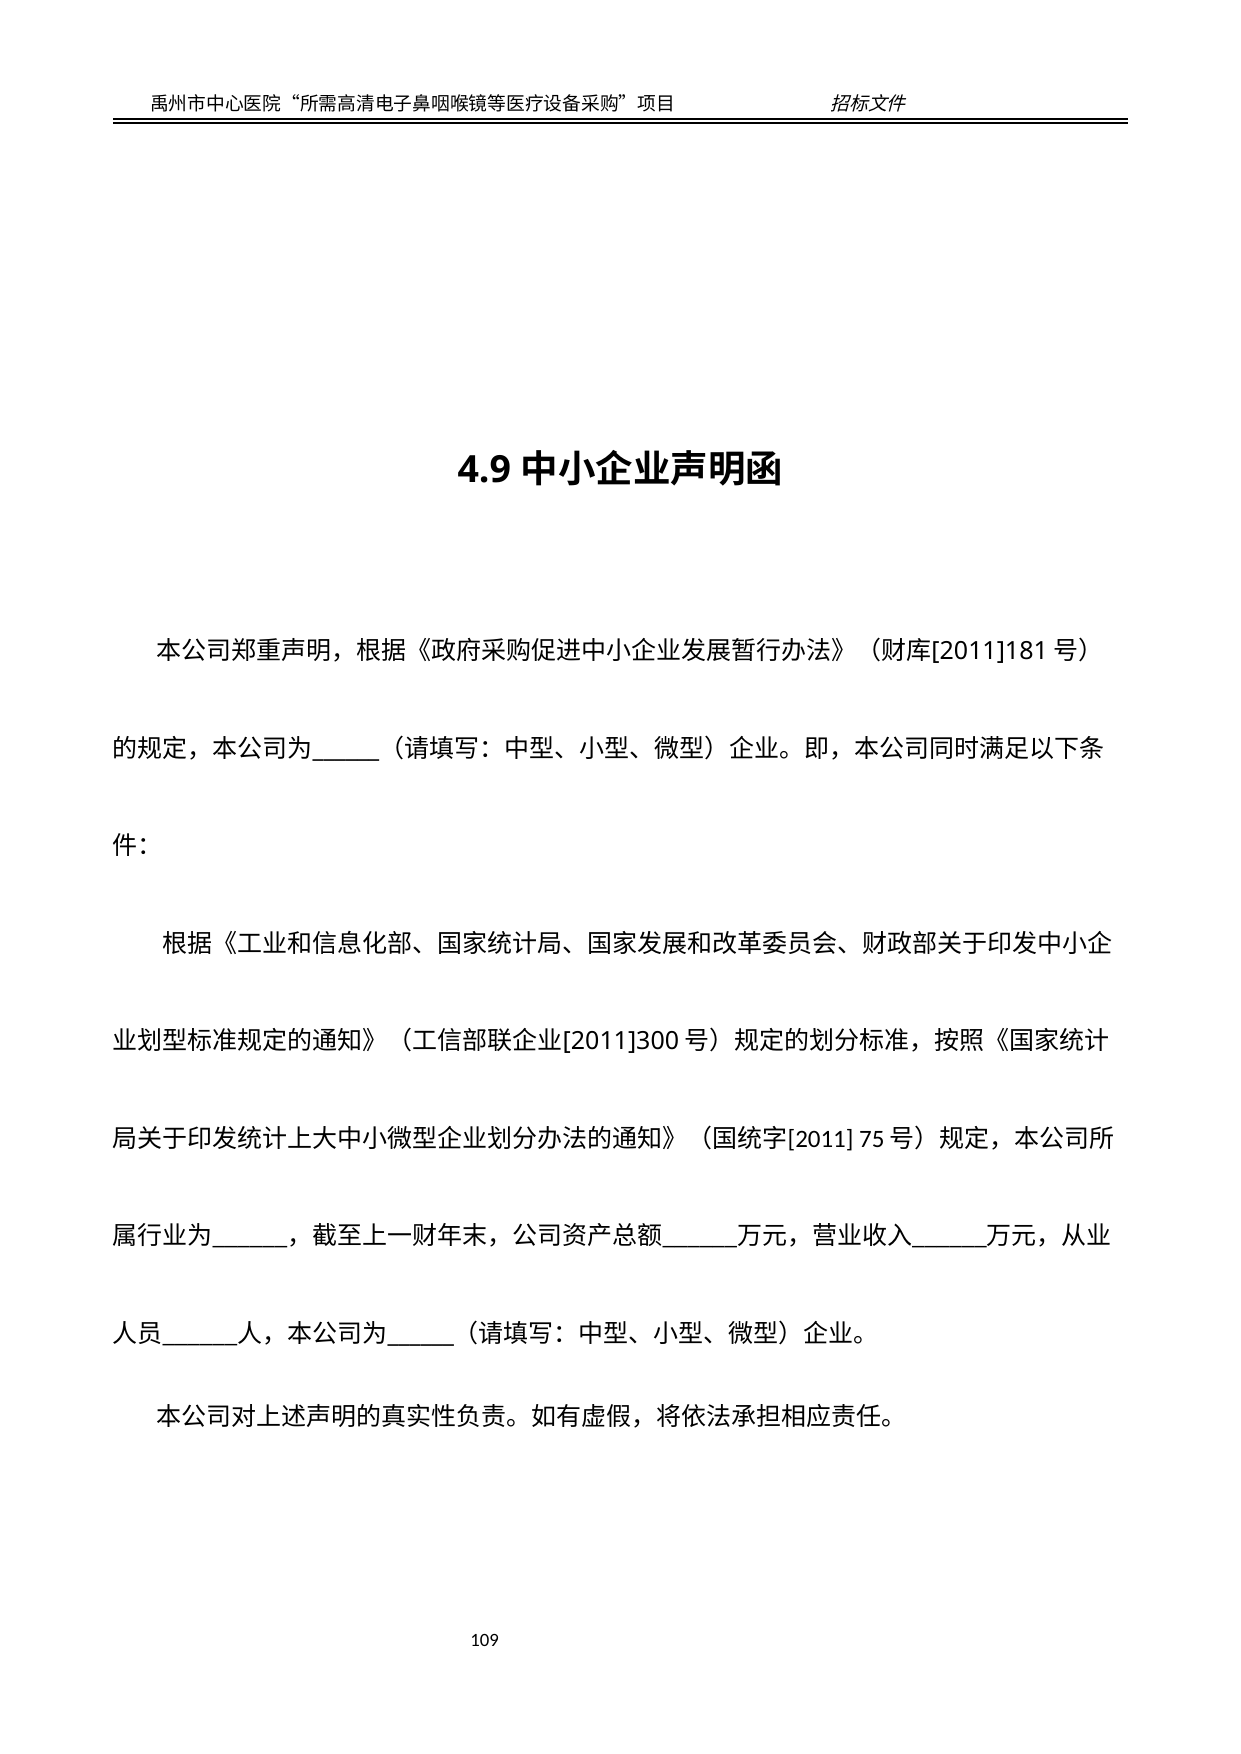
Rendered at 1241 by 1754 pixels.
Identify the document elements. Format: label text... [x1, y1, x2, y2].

text 本公司对上述声明的真实性负责。如有虚假，将依法承担相应责任。 [112, 1382, 1128, 1447]
text 4.9 中小企业声明函 [112, 433, 1128, 498]
text 本公司郑重声明，根据《政府采购促进中小企业发展暂行办法》（财库[2011]181号）的规定，本公司为______（请填写：中型、小型、微型）企业。即，本公司同时满足以下条件： 根据《工业和信息化部、国家统计局、国家发展和改革委员会、财政部关于印发中小企业划型标准规定的通知》（工信部联企业[2011]300号）规定的划分标准，按照《国家统计局关于印发统计上大中小微型企业划分办法的通知》（国统字[2011] 75号）规定，本公司所属行业为______，截至上一财年末，公司资产总额______万元，营业收入______万元，从业人员______人，本公司为______（请填写：中型、小型、微型）企业。 [112, 616, 1128, 1364]
